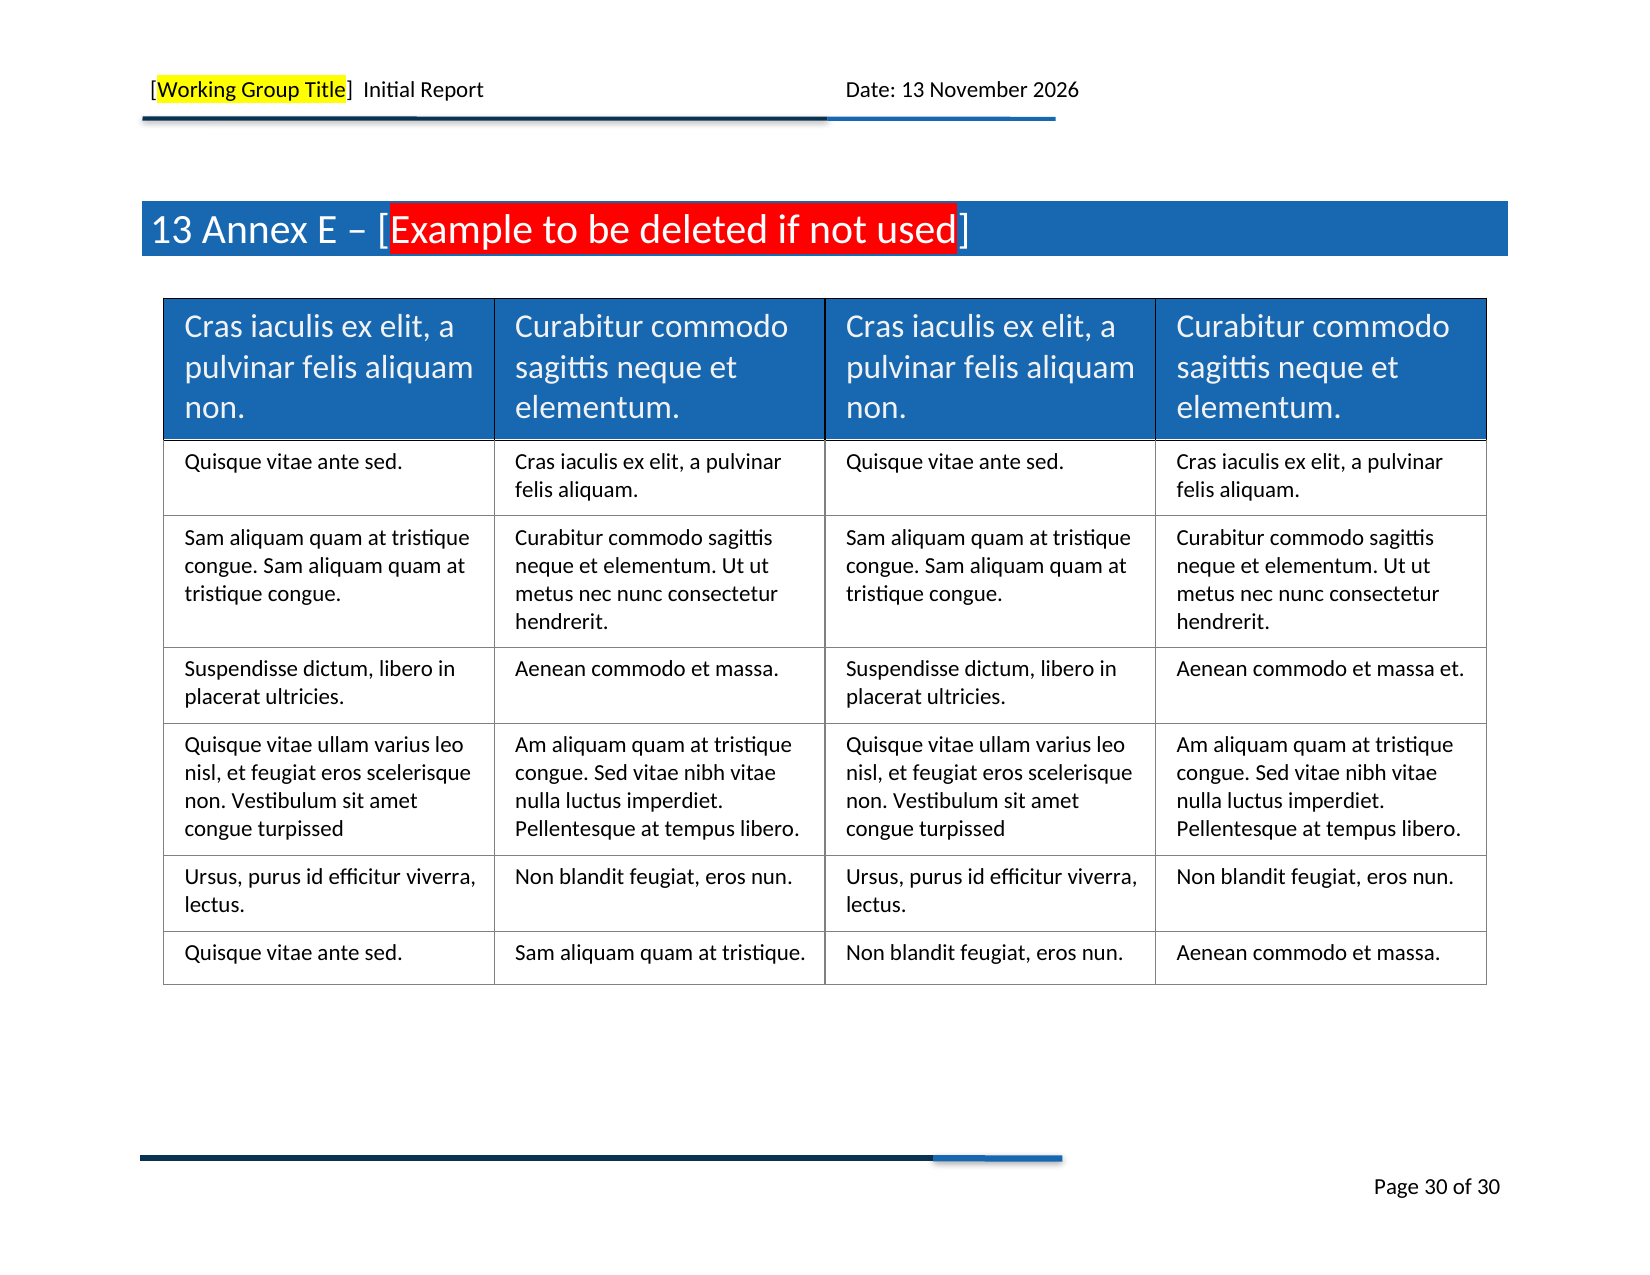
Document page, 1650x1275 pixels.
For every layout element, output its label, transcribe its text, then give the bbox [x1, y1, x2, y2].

table_cell Ursus, purus id efficitur viverra, lectus. [826, 856, 1155, 931]
table_cell Aenean commodo et massa. [495, 648, 824, 723]
table_cell Non blandit feugiat, eros nun. [495, 856, 824, 931]
table_cell Quisque vitae ante sed. [164, 932, 494, 983]
table_cell Non blandit feugiat, eros nun. [826, 932, 1155, 983]
table_cell Cras iaculis ex elit, a pulvinar felis aliquam. [1156, 441, 1486, 515]
table_cell Quisque vitae ante sed. [826, 441, 1155, 515]
table_cell Sam aliquam quam at tristique congue. Sam aliquam quam at tristique congue. [826, 516, 1155, 647]
table_cell Quisque vitae ullam varius leo nisl, et feugiat eros scelerisque non. Vestibulum sit amet congue turpissed [164, 724, 494, 855]
table_header Curabitur commodo sagittis neque et elementum. [1156, 299, 1486, 439]
table_cell Aenean commodo et massa. [1156, 932, 1486, 983]
table_cell Suspendisse dictum, libero in placerat ultricies. [826, 648, 1155, 723]
table_cell Cras iaculis ex elit, a pulvinar felis aliquam. [495, 441, 824, 515]
table_cell Curabitur commodo sagittis neque et elementum. Ut ut metus nec nunc consectetur hendrerit. [1156, 516, 1486, 647]
table_cell Non blandit feugiat, eros nun. [1156, 856, 1486, 931]
table_cell Am aliquam quam at tristique congue. Sed vitae nibh vitae nulla luctus imperdiet. Pellentesque at tempus libero. [495, 724, 824, 855]
table_cell Quisque vitae ullam varius leo nisl, et feugiat eros scelerisque non. Vestibulum sit amet congue turpissed [826, 724, 1155, 855]
table_cell Quisque vitae ante sed. [164, 441, 494, 515]
table_header Cras iaculis ex elit, a pulvinar felis aliquam non. [826, 299, 1155, 439]
table_header Curabitur commodo sagittis neque et elementum. [495, 299, 824, 439]
table_cell Suspendisse dictum, libero in placerat ultricies. [164, 648, 494, 723]
table_cell Curabitur commodo sagittis neque et elementum. Ut ut metus nec nunc consectetur hendrerit. [495, 516, 824, 647]
table_cell Am aliquam quam at tristique congue. Sed vitae nibh vitae nulla luctus imperdiet. Pellentesque at tempus libero. [1156, 724, 1486, 855]
subtitle Annex E – [Example to be deleted if not used] [142, 201, 1508, 256]
table_header Cras iaculis ex elit, a pulvinar felis aliquam non. [164, 299, 494, 439]
table_cell Aenean commodo et massa et. [1156, 648, 1486, 723]
table_cell Ursus, purus id efficitur viverra, lectus. [164, 856, 494, 931]
table_cell Sam aliquam quam at tristique congue. Sam aliquam quam at tristique congue. [164, 516, 494, 647]
table_cell Sam aliquam quam at tristique. [495, 932, 824, 983]
